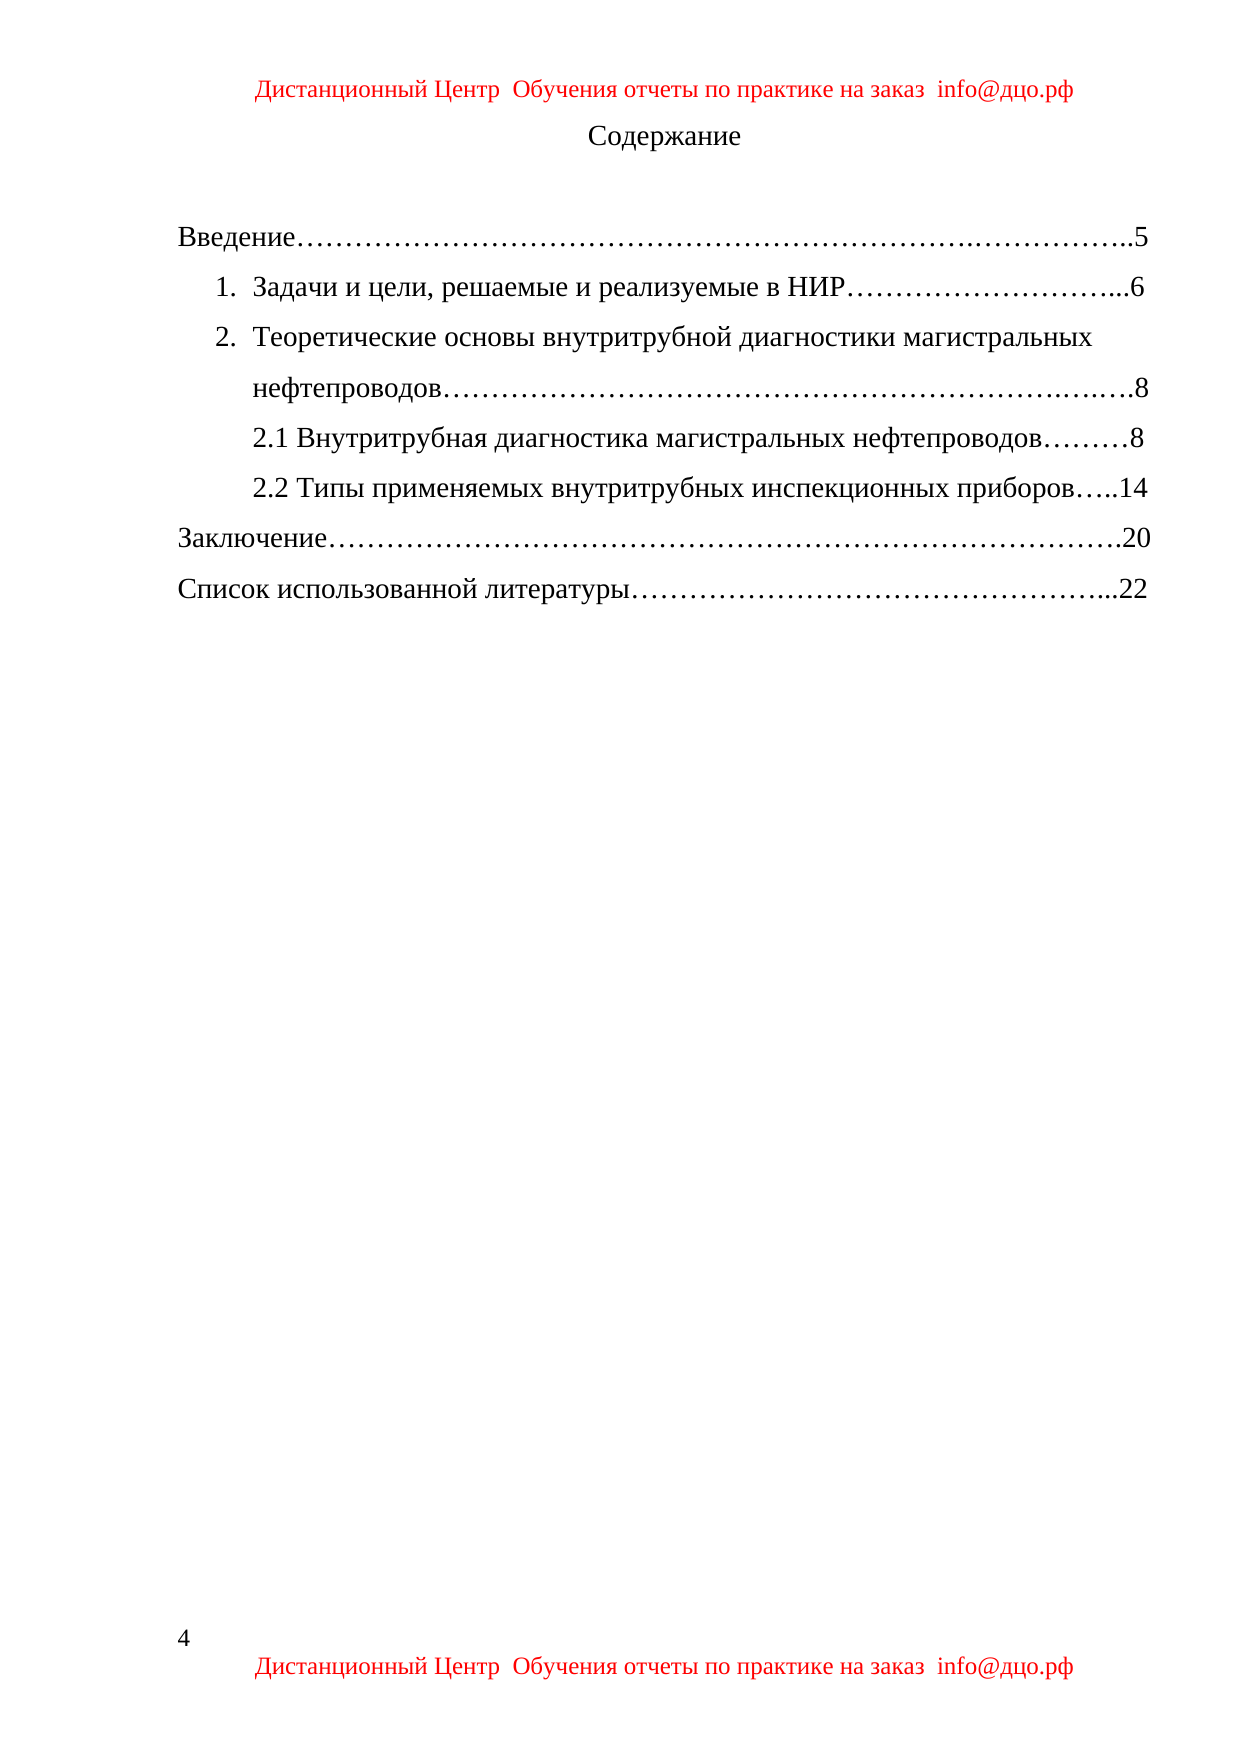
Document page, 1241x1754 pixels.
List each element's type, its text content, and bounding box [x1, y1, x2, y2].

list Внутритрубная диагностика магистральных нефтепроводов………8 [252, 420, 1152, 453]
text Введение…………………………………………………………….……………..5 [177, 219, 1152, 252]
text Заключение……………………………………………………………………….20 [177, 521, 1152, 554]
text Список использованной литературы…………………………………………...22 [177, 571, 1152, 604]
list Задачи и цели, решаемые и реализуемые в НИР………………………...6 [215, 269, 1152, 303]
text Содержание [177, 118, 1152, 152]
list Типы применяемых внутритрубных инспекционных приборов…..14 [252, 470, 1152, 504]
list Теоретические основы внутритрубной диагностики магистральных нефтепроводов……………………………………………………….….….8 [215, 319, 1152, 403]
